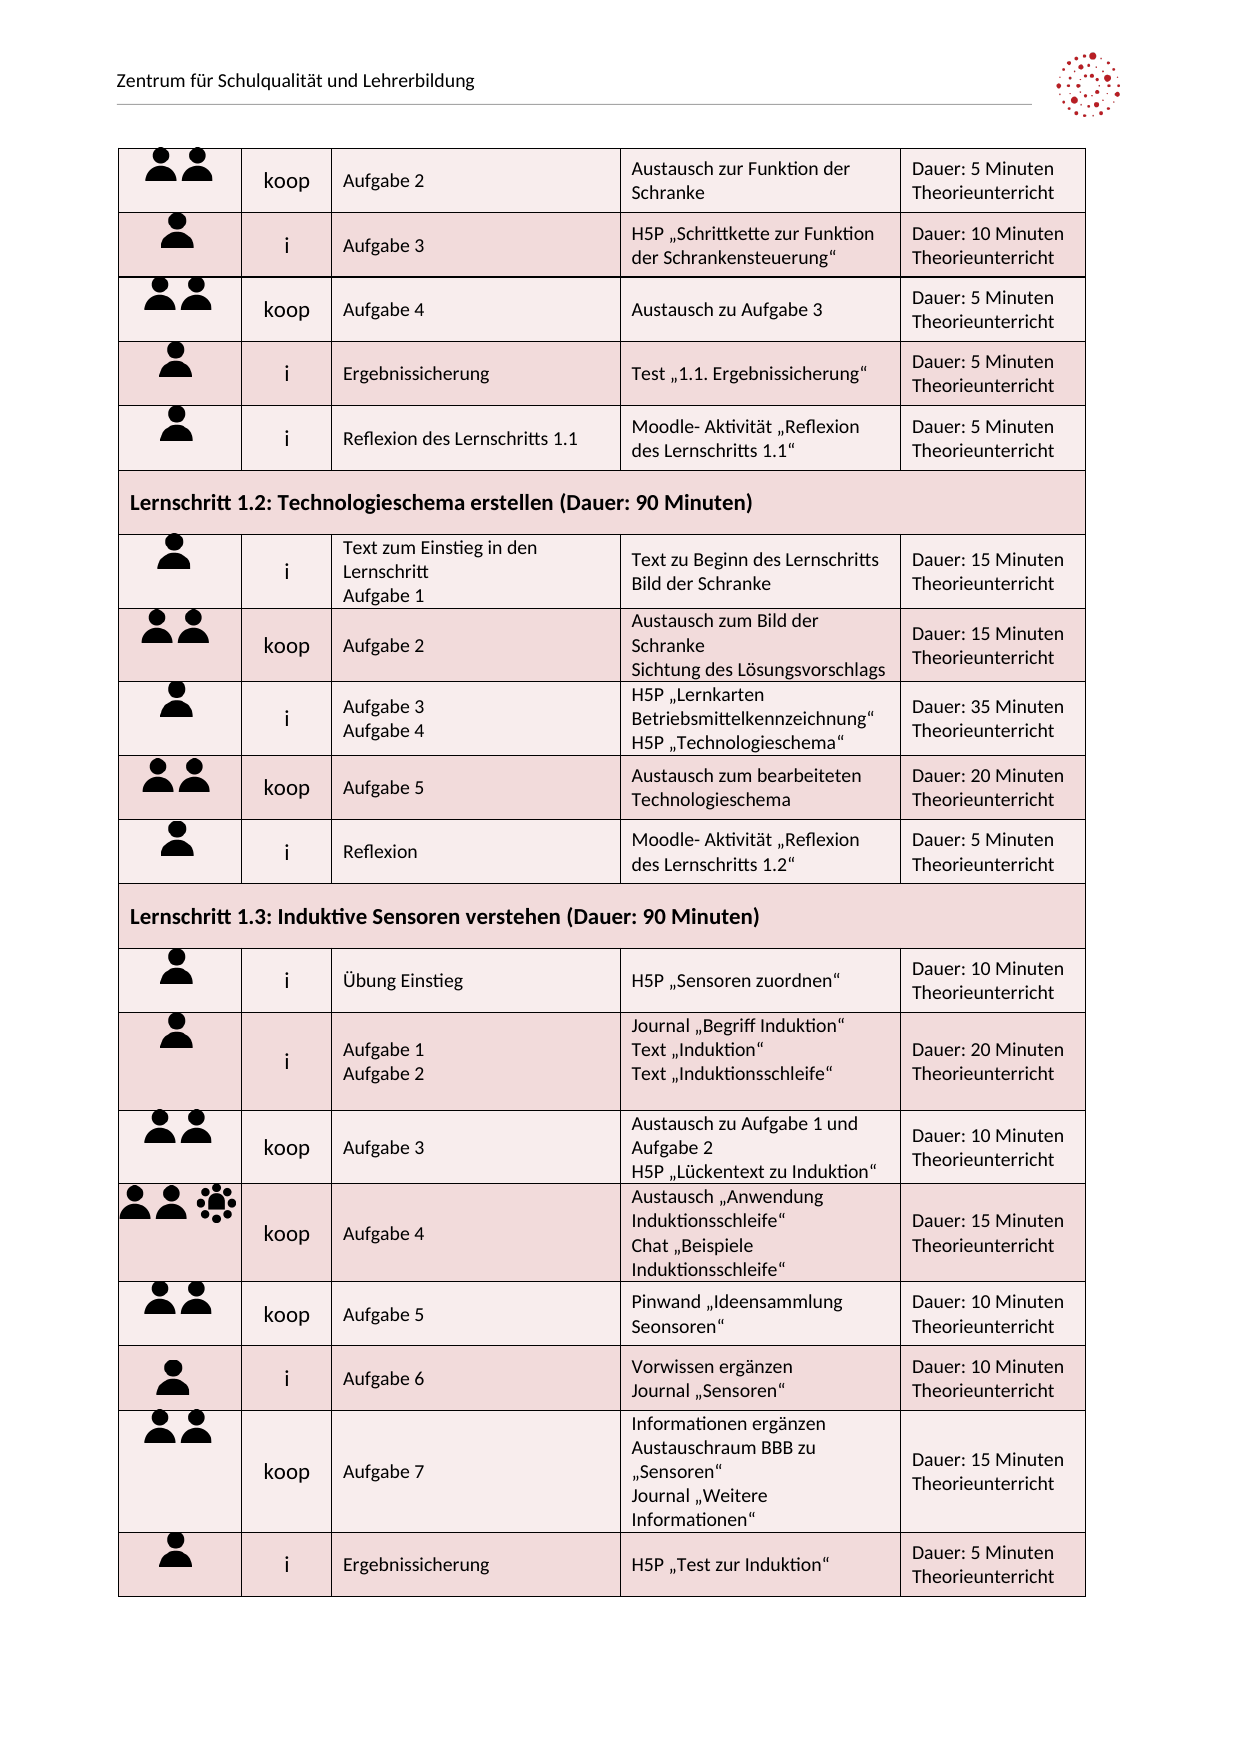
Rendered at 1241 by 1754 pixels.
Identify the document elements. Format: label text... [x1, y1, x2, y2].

table_cell Dauer: 20 Minuten Theorieunterricht [901, 756, 1085, 819]
table_cell Aufgabe 4 [332, 1184, 620, 1281]
table_cell [119, 682, 241, 754]
table_cell koop [242, 278, 331, 341]
picture [160, 681, 193, 717]
table_cell koop [242, 149, 331, 212]
table_cell Aufgabe 6 [332, 1346, 620, 1410]
table_cell Dauer: 10 Minuten Theorieunterricht [901, 1282, 1085, 1345]
table_cell [119, 756, 241, 819]
picture [161, 821, 194, 856]
table_cell H5P „Sensoren zuordnen“ [621, 949, 900, 1012]
table_cell [119, 1533, 241, 1596]
table_cell Dauer: 35 Minuten Theorieunterricht [901, 682, 1085, 754]
table_cell Dauer: 5 Minuten Theorieunterricht [901, 342, 1085, 405]
table_cell [119, 535, 241, 607]
table_cell [119, 342, 241, 405]
table_cell [119, 149, 241, 212]
table_cell Reflexion des Lernschritts 1.1 [332, 406, 620, 469]
table_cell Informationen ergänzen Austauschraum BBB zu „Sensoren“ Journal „Weitere Informationen“ [621, 1411, 900, 1532]
table_cell Dauer: 5 Minuten Theorieunterricht [901, 820, 1085, 883]
picture [141, 609, 209, 643]
table_cell Dauer: 10 Minuten Theorieunterricht [901, 949, 1085, 1012]
picture [144, 1409, 212, 1443]
table_cell Lernschritt 1.2: Technologieschema erstellen (Dauer: 90 Minuten) [119, 471, 1085, 534]
table_cell Aufgabe 1 Aufgabe 2 [332, 1013, 620, 1110]
table_cell Aufgabe 2 [332, 149, 620, 212]
picture [160, 1012, 193, 1048]
picture [157, 533, 191, 569]
picture [156, 1360, 190, 1395]
table_cell [119, 820, 241, 883]
table_cell Journal „Begriff Induktion“ Text „Induktion“ Text „Induktionsschleife“ [621, 1013, 900, 1110]
table_cell Lernschritt 1.3: Induktive Sensoren verstehen (Dauer: 90 Minuten) [119, 884, 1085, 948]
table_cell [119, 213, 241, 276]
table_cell koop [242, 756, 331, 819]
table_cell koop [242, 609, 331, 681]
table_cell Dauer: 15 Minuten Theorieunterricht [901, 1411, 1085, 1532]
table_cell Dauer: 15 Minuten Theorieunterricht [901, 1184, 1085, 1281]
picture [142, 758, 210, 792]
picture [145, 147, 213, 181]
table_cell Dauer: 5 Minuten Theorieunterricht [901, 149, 1085, 212]
table_cell Moodle- Aktivität „Reflexion des Lernschritts 1.1“ [621, 406, 900, 469]
table_cell i [242, 535, 331, 607]
table_cell i [242, 406, 331, 469]
table_cell Text zu Beginn des Lernschritts Bild der Schranke [621, 535, 900, 607]
picture [160, 948, 193, 984]
table_cell Aufgabe 3 Aufgabe 4 [332, 682, 620, 754]
table_cell Austausch „Anwendung Induktionsschleife“ Chat „Beispiele Induktionsschleife“ [621, 1184, 900, 1281]
picture [161, 212, 194, 248]
table_cell Dauer: 15 Minuten Theorieunterricht [901, 609, 1085, 681]
table_cell Austausch zu Aufgabe 3 [621, 278, 900, 341]
table_cell Aufgabe 5 [332, 1282, 620, 1345]
table_cell koop [242, 1282, 331, 1345]
table_cell [119, 406, 241, 469]
picture [119, 1185, 187, 1219]
table_cell Austausch zum bearbeiteten Technologieschema [621, 756, 900, 819]
picture [159, 1532, 192, 1567]
table_cell koop [242, 1411, 331, 1532]
table_cell [119, 1184, 241, 1281]
table_cell Test „1.1. Ergebnissicherung“ [621, 342, 900, 405]
picture [159, 342, 192, 377]
table_cell Aufgabe 5 [332, 756, 620, 819]
table_cell i [242, 820, 331, 883]
picture [160, 405, 193, 441]
table_cell i [242, 949, 331, 1012]
table_cell i [242, 342, 331, 405]
picture [144, 1281, 212, 1314]
table_cell Dauer: 15 Minuten Theorieunterricht [901, 535, 1085, 607]
table_cell Ergebnissicherung [332, 342, 620, 405]
table_cell [119, 609, 241, 681]
table_cell Aufgabe 3 [332, 213, 620, 276]
table_cell Dauer: 5 Minuten Theorieunterricht [901, 278, 1085, 341]
table_cell Vorwissen ergänzen Journal „Sensoren“ [621, 1346, 900, 1410]
table_cell [119, 1411, 241, 1532]
table_cell H5P „Test zur Induktion“ [621, 1533, 900, 1596]
table_cell [119, 949, 241, 1012]
table_cell [119, 1111, 241, 1183]
table_cell Aufgabe 3 [332, 1111, 620, 1183]
table_cell Dauer: 5 Minuten Theorieunterricht [901, 406, 1085, 469]
table_cell Dauer: 10 Minuten Theorieunterricht [901, 213, 1085, 276]
table_cell H5P „Lernkarten Betriebsmittelkennzeichnung“ H5P „Technologieschema“ [621, 682, 900, 754]
table_cell Ergebnissicherung [332, 1533, 620, 1596]
table_cell koop [242, 1111, 331, 1183]
picture [144, 276, 212, 310]
table_cell [119, 1346, 241, 1410]
table_cell Aufgabe 4 [332, 278, 620, 341]
table_cell i [242, 213, 331, 276]
table_cell [119, 1013, 241, 1110]
table_cell [119, 278, 241, 341]
table_cell Austausch zur Funktion der Schranke [621, 149, 900, 212]
picture [1055, 48, 1121, 121]
table_cell Text zum Einstieg in den Lernschritt Aufgabe 1 [332, 535, 620, 607]
table_cell Austausch zu Aufgabe 1 und Aufgabe 2 H5P „Lückentext zu Induktion“ [621, 1111, 900, 1183]
table_cell H5P „Schrittkette zur Funktion der Schrankensteuerung“ [621, 213, 900, 276]
table_cell [119, 1282, 241, 1345]
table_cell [901, 1533, 1085, 1596]
table_cell Dauer: 10 Minuten Theorieunterricht [901, 1346, 1085, 1410]
table_cell Dauer: 20 Minuten Theorieunterricht [901, 1013, 1085, 1110]
table_cell Übung Einstieg [332, 949, 620, 1012]
table_cell koop [242, 1184, 331, 1281]
table_cell i [242, 1533, 331, 1596]
table_cell Reflexion [332, 820, 620, 883]
table_cell Dauer: 10 Minuten Theorieunterricht [901, 1111, 1085, 1183]
table_cell Moodle- Aktivität „Reflexion des Lernschritts 1.2“ [621, 820, 900, 883]
table_cell Pinwand „Ideensammlung Seonsoren“ [621, 1282, 900, 1345]
table_cell i [242, 1013, 331, 1110]
table_cell Aufgabe 7 [332, 1411, 620, 1532]
picture [196, 1183, 236, 1223]
table_cell i [242, 1346, 331, 1410]
table_cell Austausch zum Bild der Schranke Sichtung des Lösungsvorschlags [621, 609, 900, 681]
table_cell i [242, 682, 331, 754]
table_cell Aufgabe 2 [332, 609, 620, 681]
picture [144, 1109, 212, 1143]
